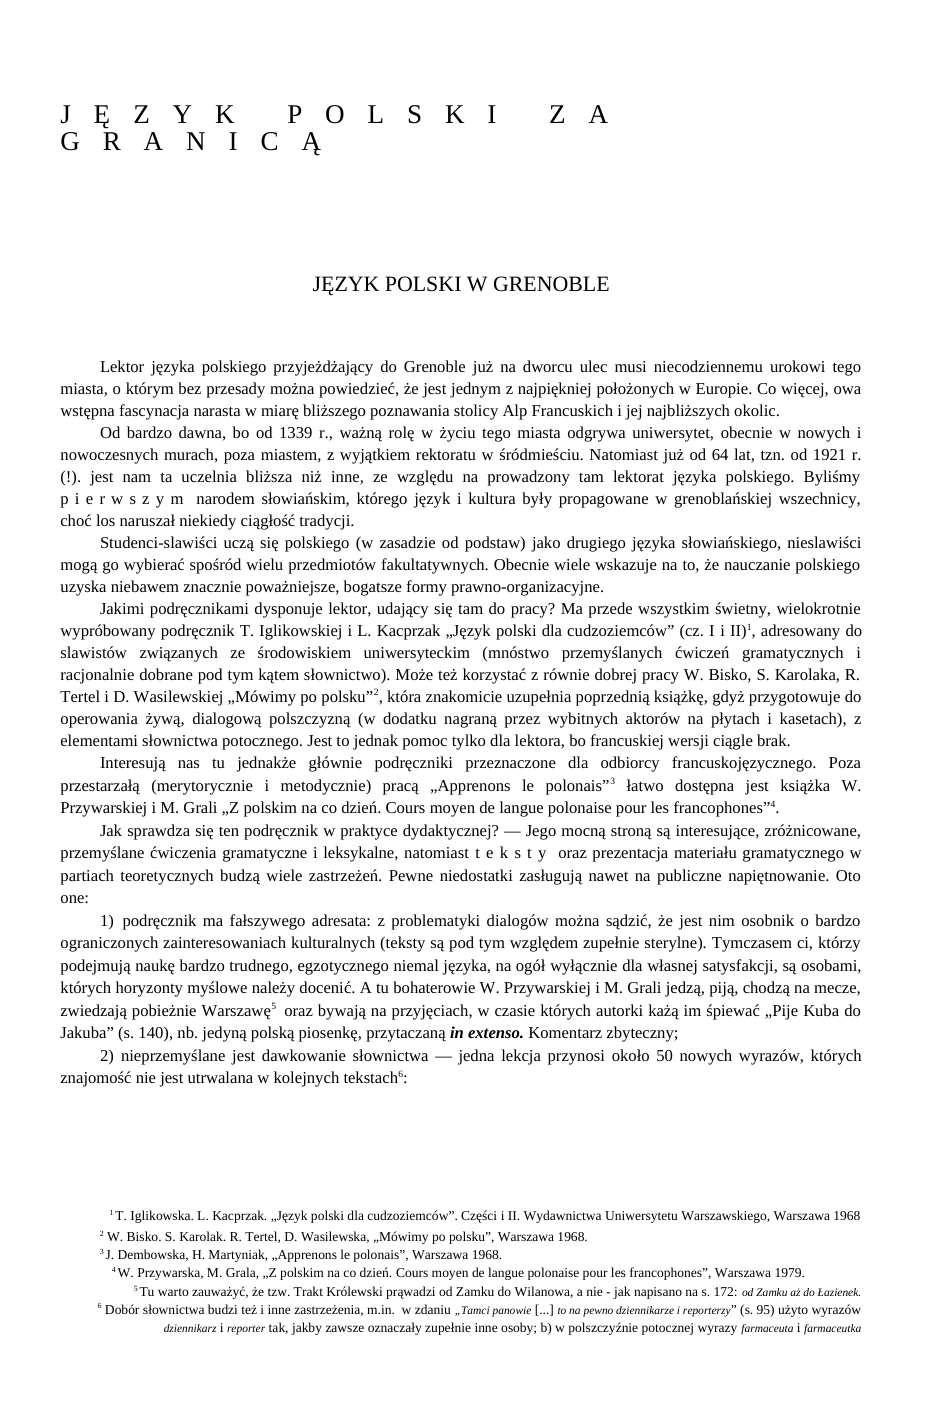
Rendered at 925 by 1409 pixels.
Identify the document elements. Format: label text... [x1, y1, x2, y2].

text Od bardzo dawna, bo od 1339 r., ważną rolę w życiu tego miasta odgrywa uniwersytet, obecnie w nowych i nowoczesnych murach, poza miastem, z wyjątkiem rektoratu w śródmieściu. Natomiast już od 64 lat, tzn. od 1921 r. (!). jest nam ta uczelnia bliższa niż inne, ze względu na prowadzony tam lektorat języka polskiego. Byliśmy pierwszym narodem słowiańskim, którego język i kultura były propagowane w grenoblańskiej wszechnicy, choć los naruszał niekiedy ciągłość tradycji. [60, 421, 862, 531]
text 3 J. Dembowska, H. Martyniak, „Apprenons le polonais”, Warszawa 1968. [99, 1245, 861, 1263]
list podręcznik ma fałszywego adresata: z problematyki dialogów można sądzić, że jest nim osobnik o bardzo ograniczonych zainteresowaniach kulturalnych (teksty są pod tym względem zupełnie sterylne). Tymczasem ci, którzy podejmują naukę bardzo trudnego, egzotycznego niemal języka, na ogół wyłącznie dla własnej satysfakcji, są osobami, których horyzonty myślowe należy docenić. A tu bohaterowie W. Przywarskiej i M. Grali jedzą, piją, chodzą na mecze, zwiedzają pobieżnie Warszawę5 oraz bywają na przyjęciach, w czasie których autorki każą im śpiewać „Pije Kuba do Jakuba” (s. 140), nb. jedyną polską piosenkę, przytaczaną in extenso. Komentarz zbyteczny; [60, 908, 862, 1043]
text Studenci-slawiści uczą się polskiego (w zasadzie od podstaw) jako drugiego języka słowiańskiego, nieslawiści mogą go wybierać spośród wielu przedmiotów fakultatywnych. Obecnie wiele wskazuje na to, że nauczanie polskiego uzyska niebawem znacznie poważniejsze, bogatsze formy prawno-organizacyjne. [60, 531, 862, 597]
text Jakimi podręcznikami dysponuje lektor, udający się tam do pracy? Ma przede wszystkim świetny, wielokrotnie wypróbowany podręcznik T. Iglikowskiej i L. Kacprzak „Język polski dla cudzoziemców” (cz. I i II)1, adresowany do slawistów związanych ze środowiskiem uniwersyteckim (mnóstwo przemyślanych ćwiczeń gramatycznych i racjonalnie dobrane pod tym kątem słownictwo). Może też korzystać z równie dobrej pracy W. Bisko, S. Karolaka, R. Tertel i D. Wasilewskiej „Mówimy po polsku”2, która znakomicie uzupełnia poprzednią książkę, gdyż przygotowuje do operowania żywą, dialogową polszczyzną (w dodatku nagraną przez wybitnych aktorów na płytach i kasetach), z elementami słownictwa potocznego. Jest to jednak pomoc tylko dla lektora, bo francuskiej wersji ciągle brak. [60, 597, 862, 751]
text 4 W. Przywarska, M. Grala, „Z polskim na co dzień. Cours moyen de langue polonaise pour les francophones”, Warszawa 1979. [62, 1263, 855, 1281]
text JĘZYK POLSKI ZA GRANICĄ [60, 102, 638, 156]
text 6 Dobór słownictwa budzi też i inne zastrzeżenia, m.in. w zdaniu „Tamci panowie [...] to na pewno dziennikarze i reporterzy” (s. 95) użyto wyrazów dziennikarz i reporter tak, jakby zawsze oznaczały zupełnie inne osoby; b) w polszczyźnie potocznej wyrazy farmaceuta i farmaceutka [62, 1300, 861, 1336]
text Jak sprawdza się ten podręcznik w praktyce dydaktycznej? — Jego mocną stroną są interesujące, zróżnicowane, przemyślane ćwiczenia gramatyczne i leksykalne, natomiast teksty oraz prezentacja materiału gramatycznego w partiach teoretycznych budzą wiele zastrzeżeń. Pewne niedostatki zasługują nawet na publiczne napiętnowanie. Oto one: [60, 818, 862, 908]
text JĘZYK POLSKI W GRENOBLE [60, 274, 862, 296]
text 1 T. Iglikowska. L. Kacprzak. „Język polski dla cudzoziemców”. Części i II. Wydawnictwa Uniwersytetu Warszawskiego, Warszawa 1968 [62, 1206, 861, 1224]
text Interesują nas tu jednakże głównie podręczniki przeznaczone dla odbiorcy francuskojęzycznego. Poza przestarzałą (merytorycznie i metodycznie) pracą „Apprenons le polonais”3 łatwo dostępna jest książka W. Przywarskiej i M. Grali „Z polskim na co dzień. Cours moyen de langue polonaise pour les francophones”4. [60, 751, 862, 818]
text 2 W. Bisko. S. Karolak. R. Tertel, D. Wasilewska, „Mówimy po polsku”, Warszawa 1968. [99, 1227, 861, 1245]
list nieprzemyślane jest dawkowanie słownictwa — jedna lekcja przynosi około 50 nowych wyrazów, których znajomość nie jest utrwalana w kolejnych tekstach6: [60, 1043, 862, 1088]
text Lektor języka polskiego przyjeżdżający do Grenoble już na dworcu ulec musi niecodziennemu urokowi tego miasta, o którym bez przesady można powiedzieć, że jest jednym z najpiękniej położonych w Europie. Co więcej, owa wstępna fascynacja narasta w miarę bliższego poznawania stolicy Alp Francuskich i jej najbliższych okolic. [60, 355, 862, 421]
text 5 Tu warto zauważyć, że tzw. Trakt Królewski prąwadzi od Zamku do Wilanowa, a nie - jak napisano na s. 172: od Zamku aż do Łazienek. [62, 1282, 861, 1300]
